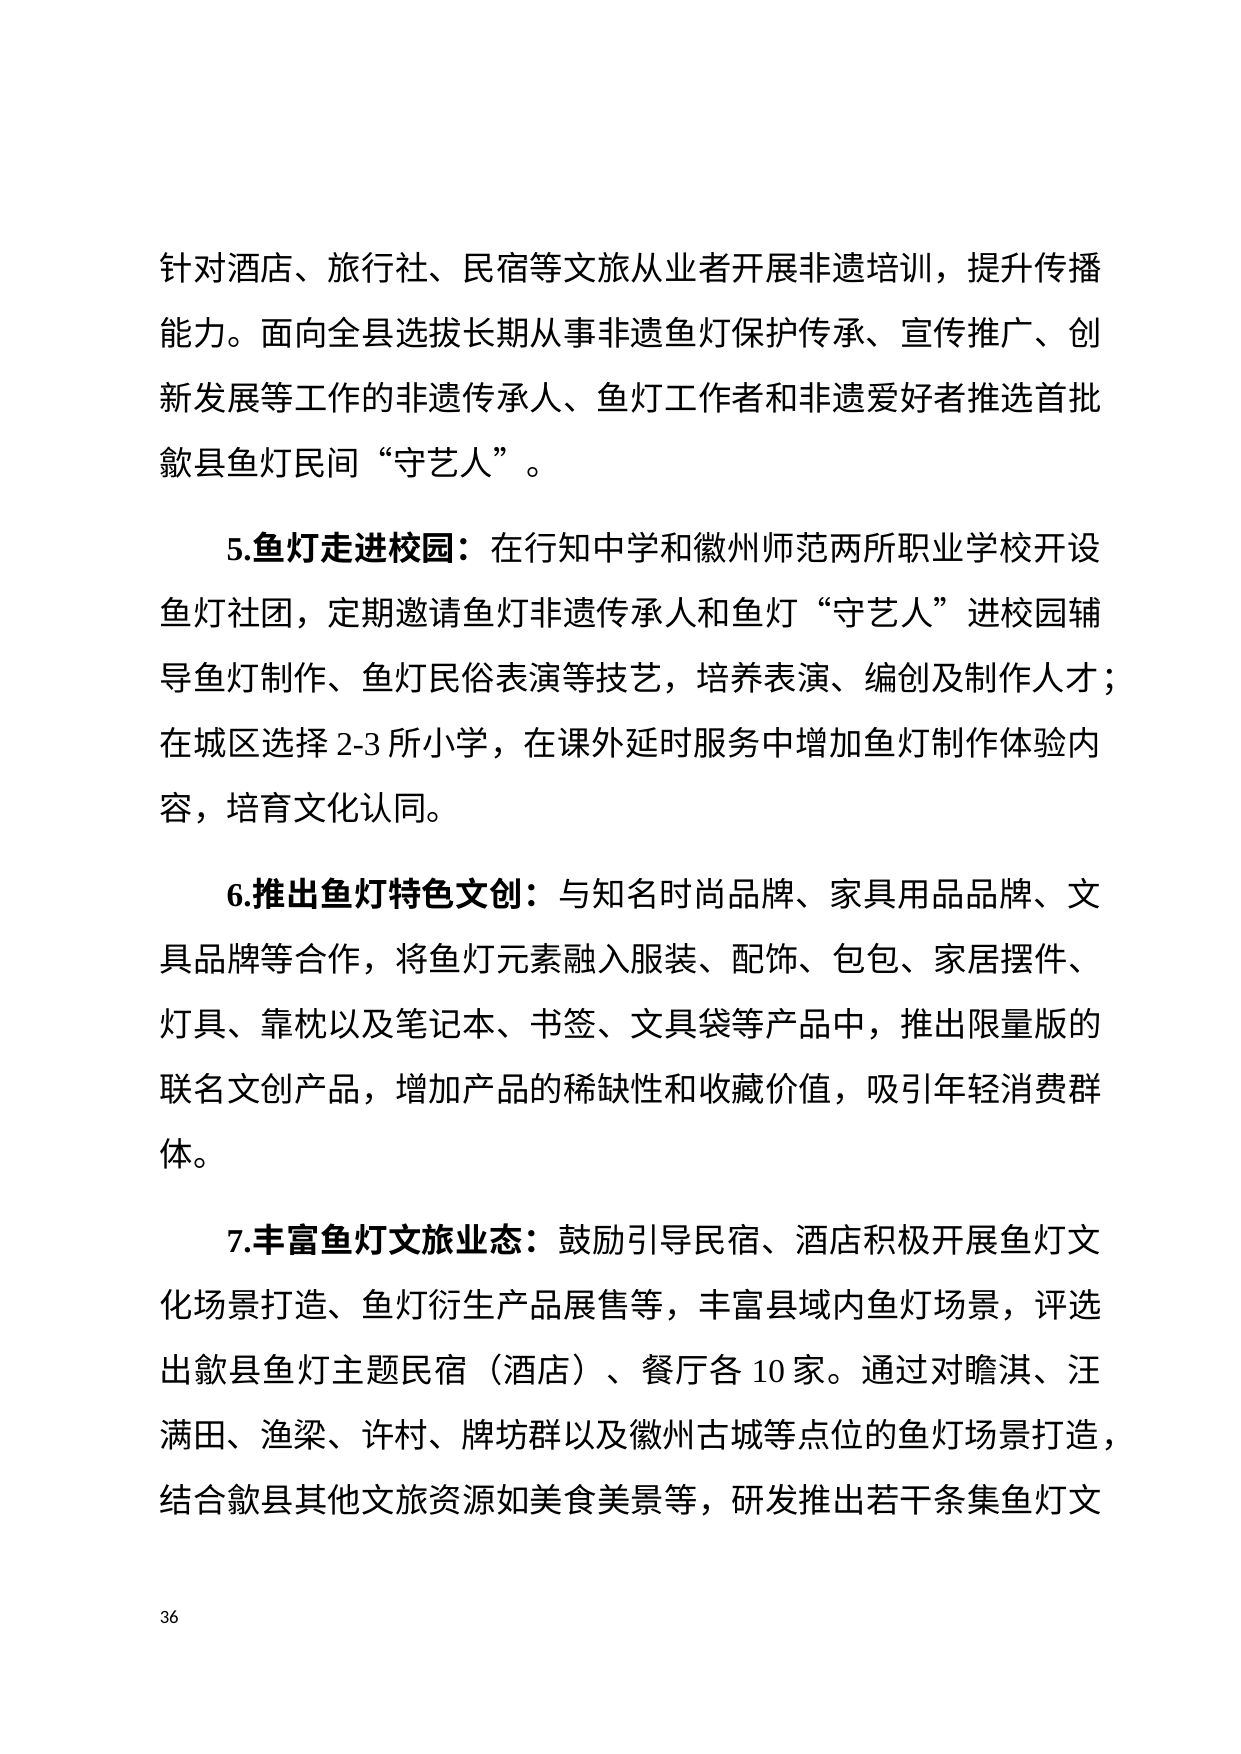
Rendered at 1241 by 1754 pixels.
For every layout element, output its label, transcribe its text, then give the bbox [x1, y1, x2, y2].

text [159, 233, 1101, 493]
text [159, 1205, 1101, 1530]
text 6.推出鱼灯特色文创：与知名时尚品牌、家具用品品牌、文具品牌等合作，将鱼灯元素融入服装、配饰、包包、家居摆件、灯具、靠枕以及笔记本、书签、文具袋等产品中，推出限量版的联名文创产品，增加产品的稀缺性和收藏价值，吸引年轻消费群体。 [159, 859, 1101, 1184]
text 5.鱼灯走进校园：在行知中学和徽州师范两所职业学校开设鱼灯社团，定期邀请鱼灯非遗传承人和鱼灯“守艺人”进校园辅导鱼灯制作、鱼灯民俗表演等技艺，培养表演、编创及制作人才；在城区选择2-3所小学，在课外延时服务中增加鱼灯制作体验内容，培育文化认同。 [159, 514, 1101, 839]
